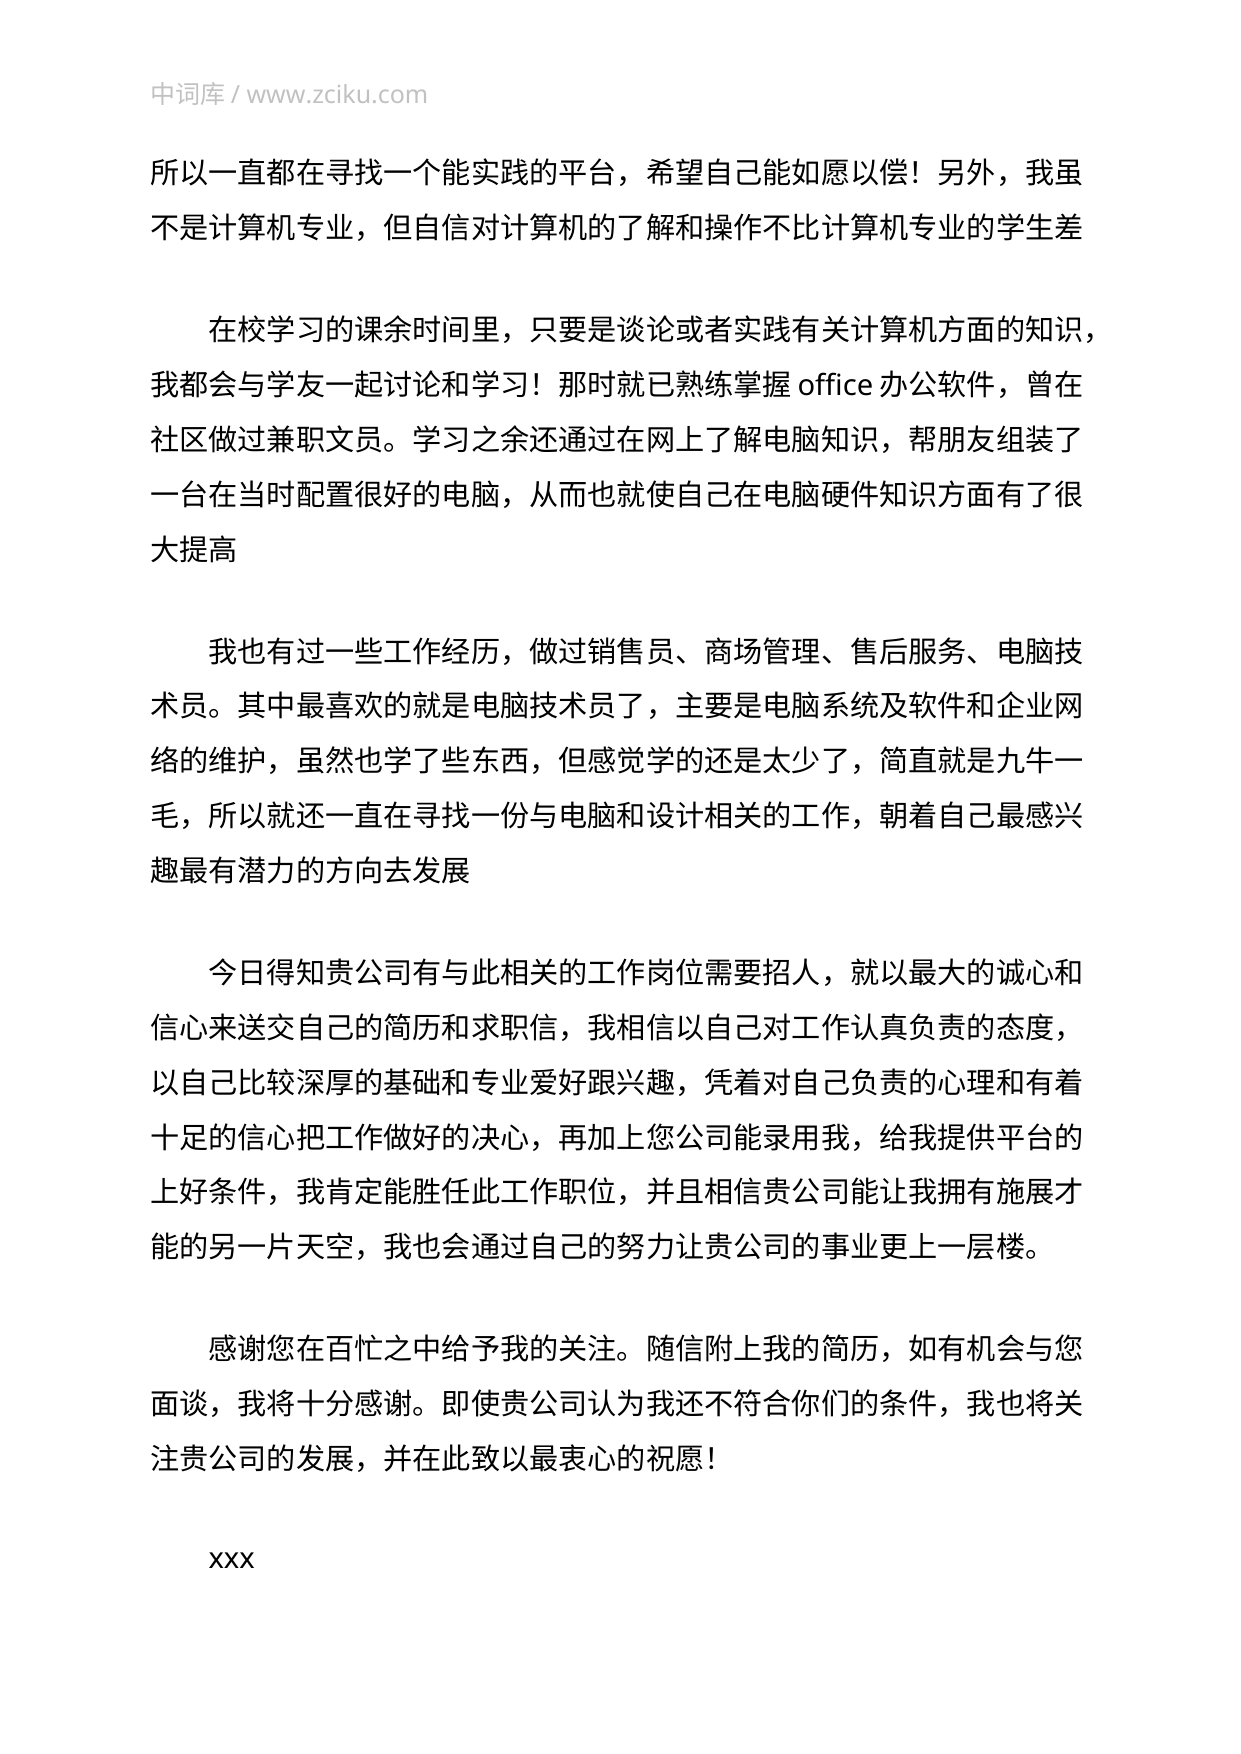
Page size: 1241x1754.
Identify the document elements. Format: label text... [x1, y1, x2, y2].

text 我也有过一些工作经历，做过销售员、商场管理、售后服务、电脑技术员。其中最喜欢的就是电脑技术员了，主要是电脑系统及软件和企业网络的维护，虽然也学了些东西，但感觉学的还是太少了，简直就是九牛一毛，所以就还一直在寻找一份与电脑和设计相关的工作，朝着自己最感兴趣最有潜力的方向去发展 [150, 628, 1090, 890]
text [150, 150, 1090, 247]
text 感谢您在百忙之中给予我的关注。随信附上我的简历，如有机会与您面谈，我将十分感谢。即使贵公司认为我还不符合你们的条件，我也将关注贵公司的发展，并在此致以最衷心的祝愿！ [150, 1326, 1090, 1478]
text 今日得知贵公司有与此相关的工作岗位需要招人，就以最大的诚心和信心来送交自己的简历和求职信，我相信以自己对工作认真负责的态度，以自己比较深厚的基础和专业爱好跟兴趣，凭着对自己负责的心理和有着十足的信心把工作做好的决心，再加上您公司能录用我，给我提供平台的上好条件，我肯定能胜任此工作职位，并且相信贵公司能让我拥有施展才能的另一片天空，我也会通过自己的努力让贵公司的事业更上一层楼。 [150, 949, 1090, 1266]
text 在校学习的课余时间里，只要是谈论或者实践有关计算机方面的知识，我都会与学友一起讨论和学习！那时就已熟练掌握office办公软件，曾在社区做过兼职文员。学习之余还通过在网上了解电脑知识，帮朋友组装了一台在当时配置很好的电脑，从而也就使自己在电脑硬件知识方面有了很大提高 [150, 307, 1090, 569]
text xxx [150, 1537, 1090, 1577]
